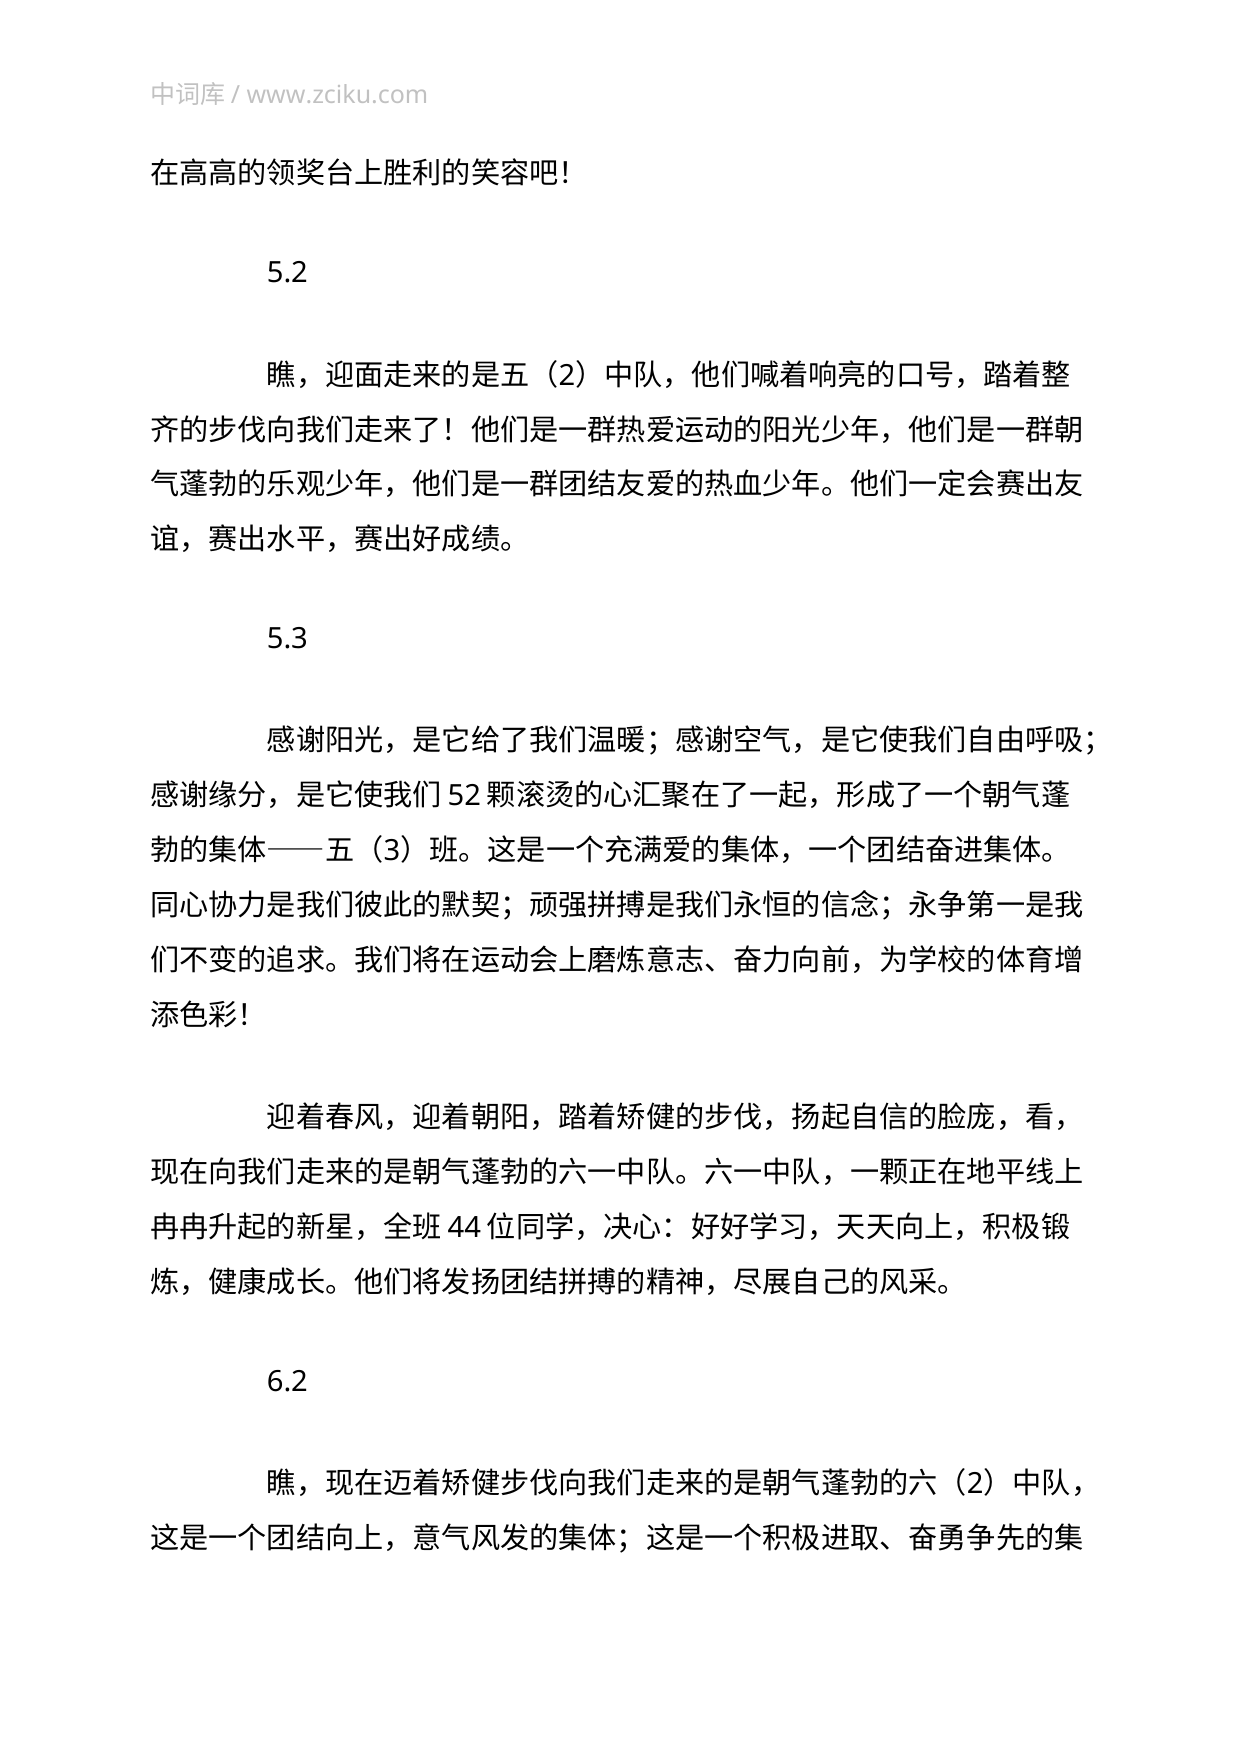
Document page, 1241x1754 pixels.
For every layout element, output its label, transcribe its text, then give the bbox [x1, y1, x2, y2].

text 感谢阳光，是它给了我们温暖；感谢空气，是它使我们自由呼吸；感谢缘分，是它使我们52颗滚烫的心汇聚在了一起，形成了一个朝气蓬勃的集体——五（3）班。这是一个充满爱的集体，一个团结奋进集体。同心协力是我们彼此的默契；顽强拼搏是我们永恒的信念；永争第一是我们不变的追求。我们将在运动会上磨炼意志、奋力向前，为学校的体育增添色彩！ [150, 717, 1090, 1034]
text 6.2 [150, 1360, 1090, 1399]
text 5.3 [150, 618, 1090, 657]
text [150, 1459, 1090, 1556]
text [150, 150, 1090, 192]
text 迎着春风，迎着朝阳，踏着矫健的步伐，扬起自信的脸庞，看，现在向我们走来的是朝气蓬勃的六一中队。六一中队，一颗正在地平线上冉冉升起的新星，全班44位同学，决心：好好学习，天天向上，积极锻炼，健康成长。他们将发扬团结拼搏的精神，尽展自己的风采。 [150, 1093, 1090, 1300]
text 瞧，迎面走来的是五（2）中队，他们喊着响亮的口号，踏着整齐的步伐向我们走来了！他们是一群热爱运动的阳光少年，他们是一群朝气蓬勃的乐观少年，他们是一群团结友爱的热血少年。他们一定会赛出友谊，赛出水平，赛出好成绩。 [150, 351, 1090, 558]
text 5.2 [150, 252, 1090, 291]
